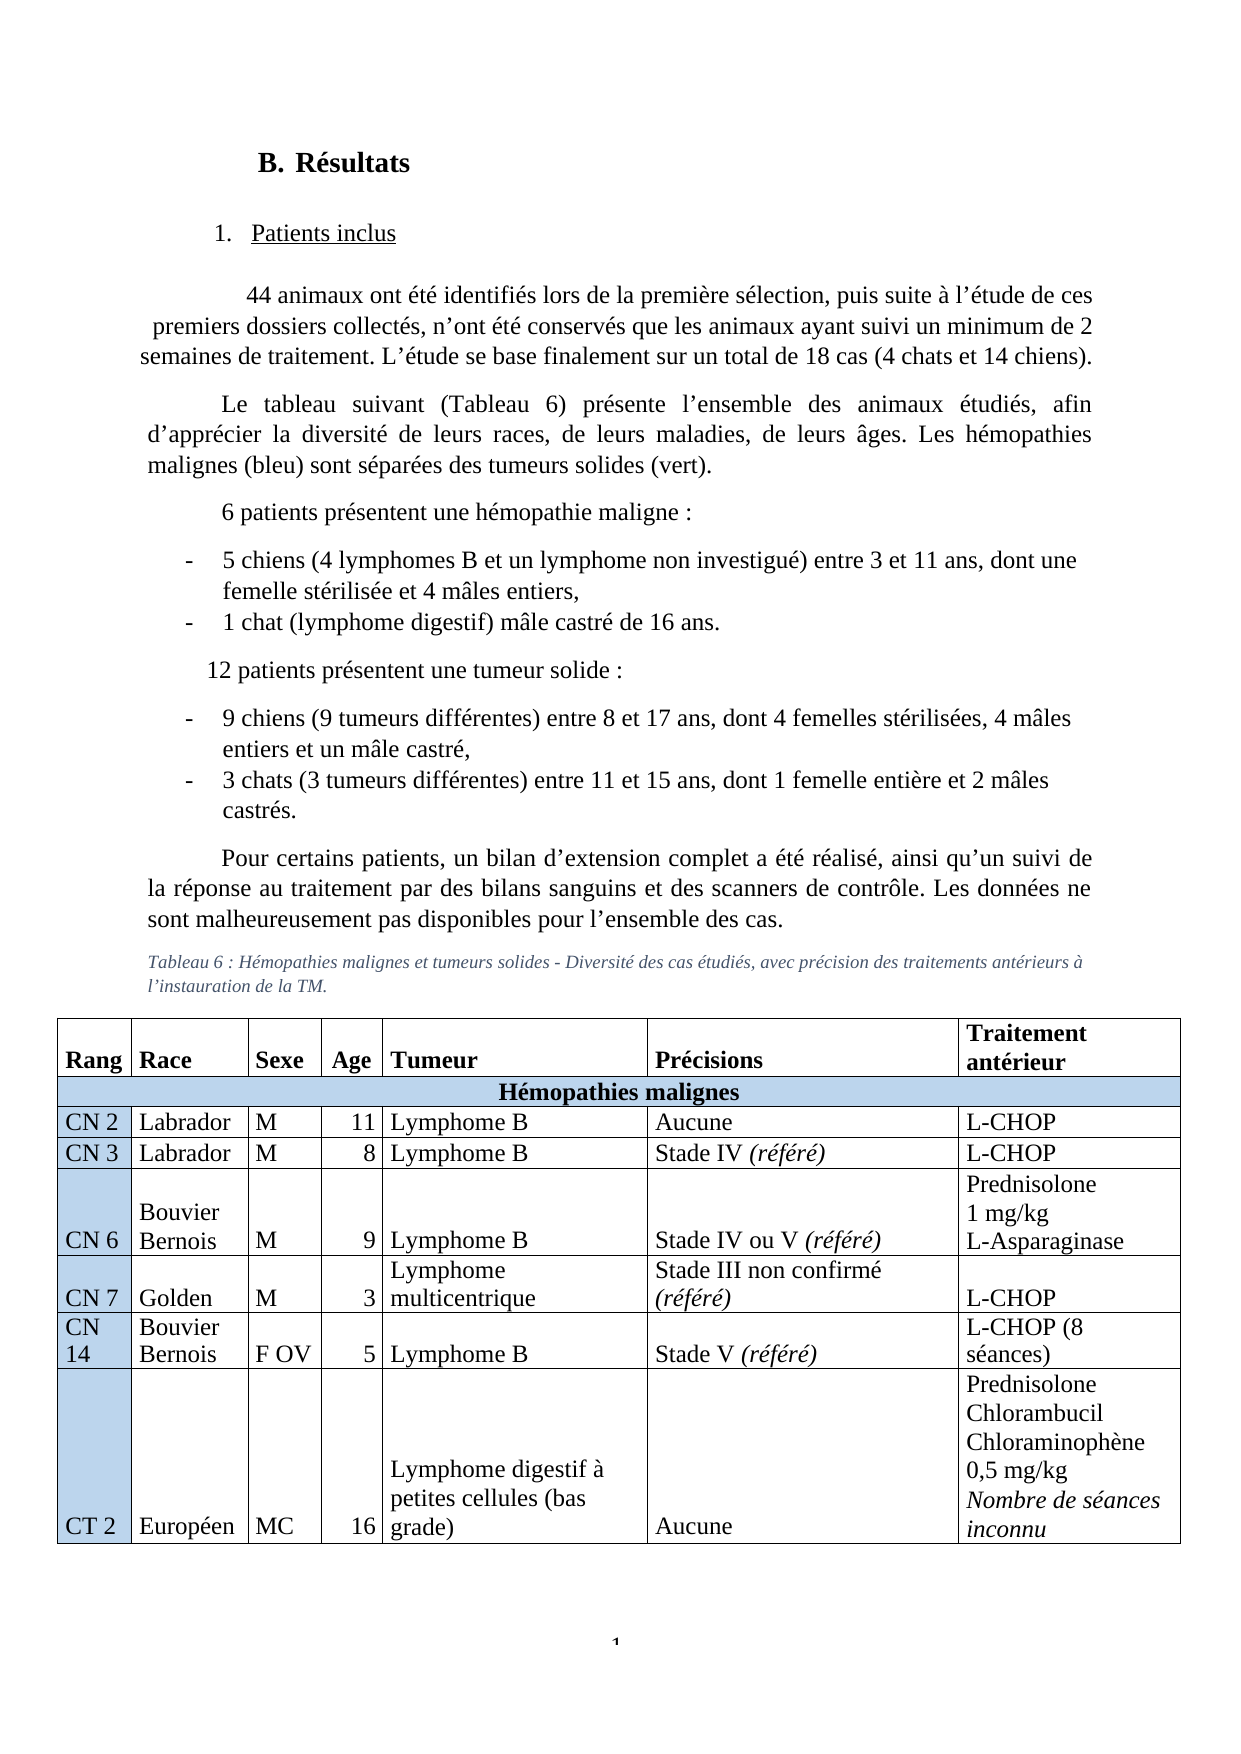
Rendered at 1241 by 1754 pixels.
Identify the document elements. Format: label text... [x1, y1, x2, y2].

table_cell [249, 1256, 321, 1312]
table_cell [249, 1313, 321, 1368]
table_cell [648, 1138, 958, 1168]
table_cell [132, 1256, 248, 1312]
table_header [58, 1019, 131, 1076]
text Pour certains patients, un bilan d’extension complet a été réalisé, ainsi qu’un suivi de la réponse au traitement par des bilans sanguins et des scanners de contrôle. Les données ne sont malheureusement pas disponibles pour l’ensemble des cas. [147, 843, 1093, 932]
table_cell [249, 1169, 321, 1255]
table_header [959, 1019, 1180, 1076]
text 12 patients présentent une tumeur solide : [206, 655, 1194, 683]
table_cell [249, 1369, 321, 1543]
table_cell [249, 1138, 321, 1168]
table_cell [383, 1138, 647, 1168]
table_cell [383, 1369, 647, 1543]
list Patients inclus [213, 218, 1194, 247]
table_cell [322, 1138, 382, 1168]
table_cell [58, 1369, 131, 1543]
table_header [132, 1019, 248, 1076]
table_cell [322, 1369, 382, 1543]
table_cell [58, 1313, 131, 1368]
list 9 chiens (9 tumeurs différentes) entre 8 et 17 ans, dont 4 femelles stérilisées, 4 mâles entiers et un mâle castré, [185, 703, 1092, 762]
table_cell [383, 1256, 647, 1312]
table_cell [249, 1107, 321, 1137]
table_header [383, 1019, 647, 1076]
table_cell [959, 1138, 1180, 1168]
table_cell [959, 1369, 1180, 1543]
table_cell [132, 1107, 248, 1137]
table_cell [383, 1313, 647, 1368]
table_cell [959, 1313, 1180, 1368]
list 5 chiens (4 lymphomes B et un lymphome non investigué) entre 3 et 11 ans, dont une femelle stérilisée et 4 mâles entiers, [185, 545, 1093, 605]
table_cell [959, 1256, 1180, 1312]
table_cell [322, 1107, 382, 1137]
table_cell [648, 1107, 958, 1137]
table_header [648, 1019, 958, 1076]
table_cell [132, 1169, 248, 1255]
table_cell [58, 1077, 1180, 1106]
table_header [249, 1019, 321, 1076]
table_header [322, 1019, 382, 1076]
text Tableau 6 : Hémopathies malignes et tumeurs solides - Diversité des cas étudiés, avec précision des traitements antérieurs à l’instauration de la TM. [147, 951, 1086, 996]
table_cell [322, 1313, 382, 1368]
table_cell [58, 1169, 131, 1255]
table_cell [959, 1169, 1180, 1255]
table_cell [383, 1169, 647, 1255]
list 1 chat (lymphome digestif) mâle castré de 16 ans. [185, 607, 1194, 636]
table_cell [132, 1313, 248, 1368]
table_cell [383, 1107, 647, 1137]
list 3 chats (3 tumeurs différentes) entre 11 et 15 ans, dont 1 femelle entière et 2 mâles castrés. [185, 765, 1092, 824]
text 6 patients présentent une hémopathie maligne : [219, 497, 694, 526]
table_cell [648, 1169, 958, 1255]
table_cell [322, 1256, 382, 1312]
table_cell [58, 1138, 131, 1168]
subtitle Résultats [258, 145, 1194, 179]
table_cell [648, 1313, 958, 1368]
text Le tableau suivant (Tableau 6) présente l’ensemble des animaux étudiés, afin d’apprécier la diversité de leurs races, de leurs maladies, de leurs âges. Les hémopathies malignes (bleu) sont séparées des tumeurs solides (vert). [147, 389, 1093, 478]
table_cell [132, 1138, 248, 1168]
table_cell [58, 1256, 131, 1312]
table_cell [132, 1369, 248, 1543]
text 44 animaux ont été identifiés lors de la première sélection, puis suite à l’étude de ces premiers dossiers collectés, n’ont été conservés que les animaux ayant suivi un minimum de 2 semaines de traitement. L’étude se base finalement sur un total de 18 cas (4 chats et 14 chiens). [139, 280, 1093, 370]
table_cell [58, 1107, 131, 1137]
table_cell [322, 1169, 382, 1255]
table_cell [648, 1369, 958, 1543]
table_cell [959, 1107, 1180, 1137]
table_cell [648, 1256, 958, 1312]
